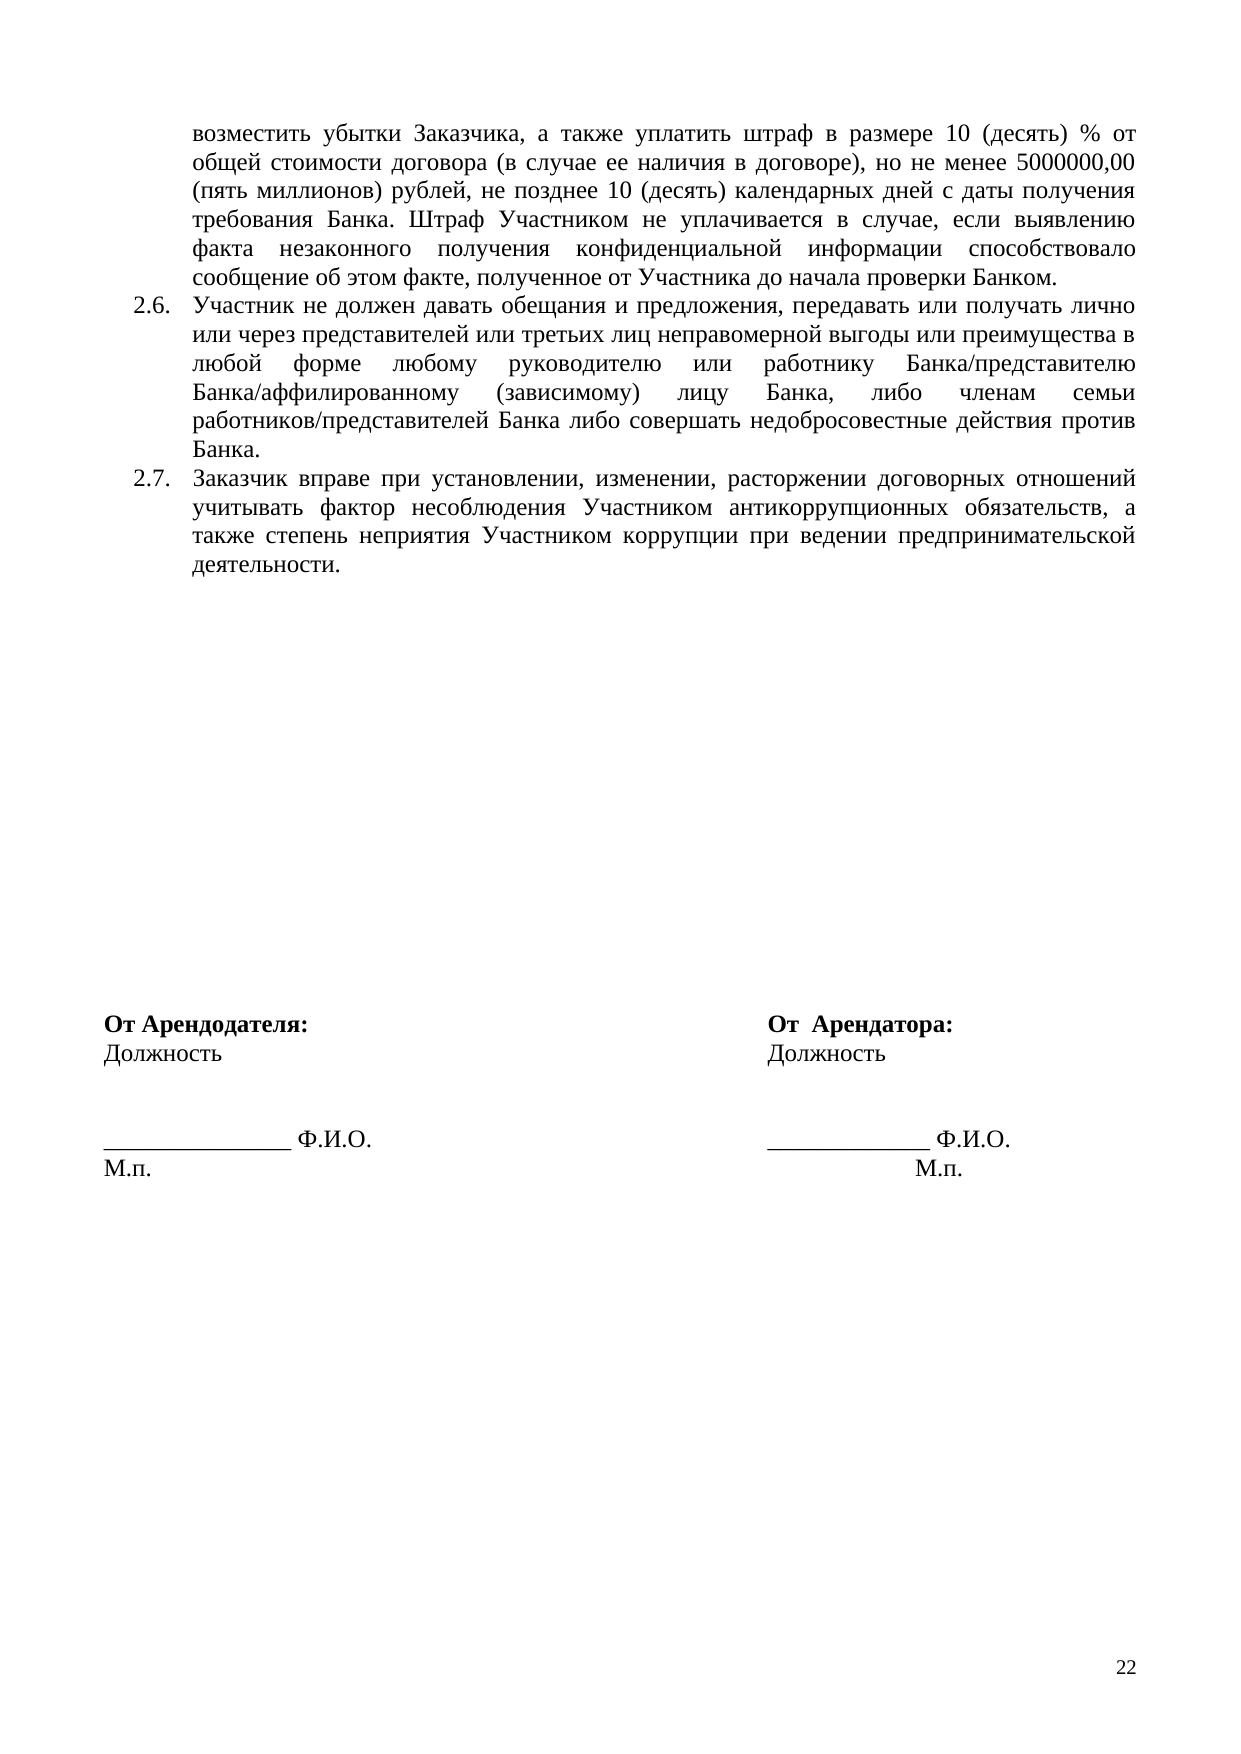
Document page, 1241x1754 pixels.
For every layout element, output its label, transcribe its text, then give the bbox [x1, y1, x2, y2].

text _______________ Ф.И.О. _____________ Ф.И.О. [103, 1124, 1137, 1153]
text М.п. М.п. [103, 1153, 1137, 1182]
text 2.6. Участник не должен давать обещания и предложения, передавать или получать лично или через представителей или третьих лиц неправомерной выгоды или преимущества в любой форме любому руководителю или работнику Банка/представителю Банка/аффилированному (зависимому) лицу Банка, либо членам семьи работников/представителей Банка либо совершать недобросовестные действия против Банка. [133, 291, 1137, 463]
text От Арендодателя: От Арендатора: [103, 1009, 1137, 1038]
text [133, 118, 1137, 291]
text Должность Должность [103, 1038, 1137, 1067]
text 2.7. Заказчик вправе при установлении, изменении, расторжении договорных отношений учитывать фактор несоблюдения Участником антикоррупционных обязательств, а также степень неприятия Участником коррупции при ведении предпринимательской деятельности. [133, 463, 1137, 578]
